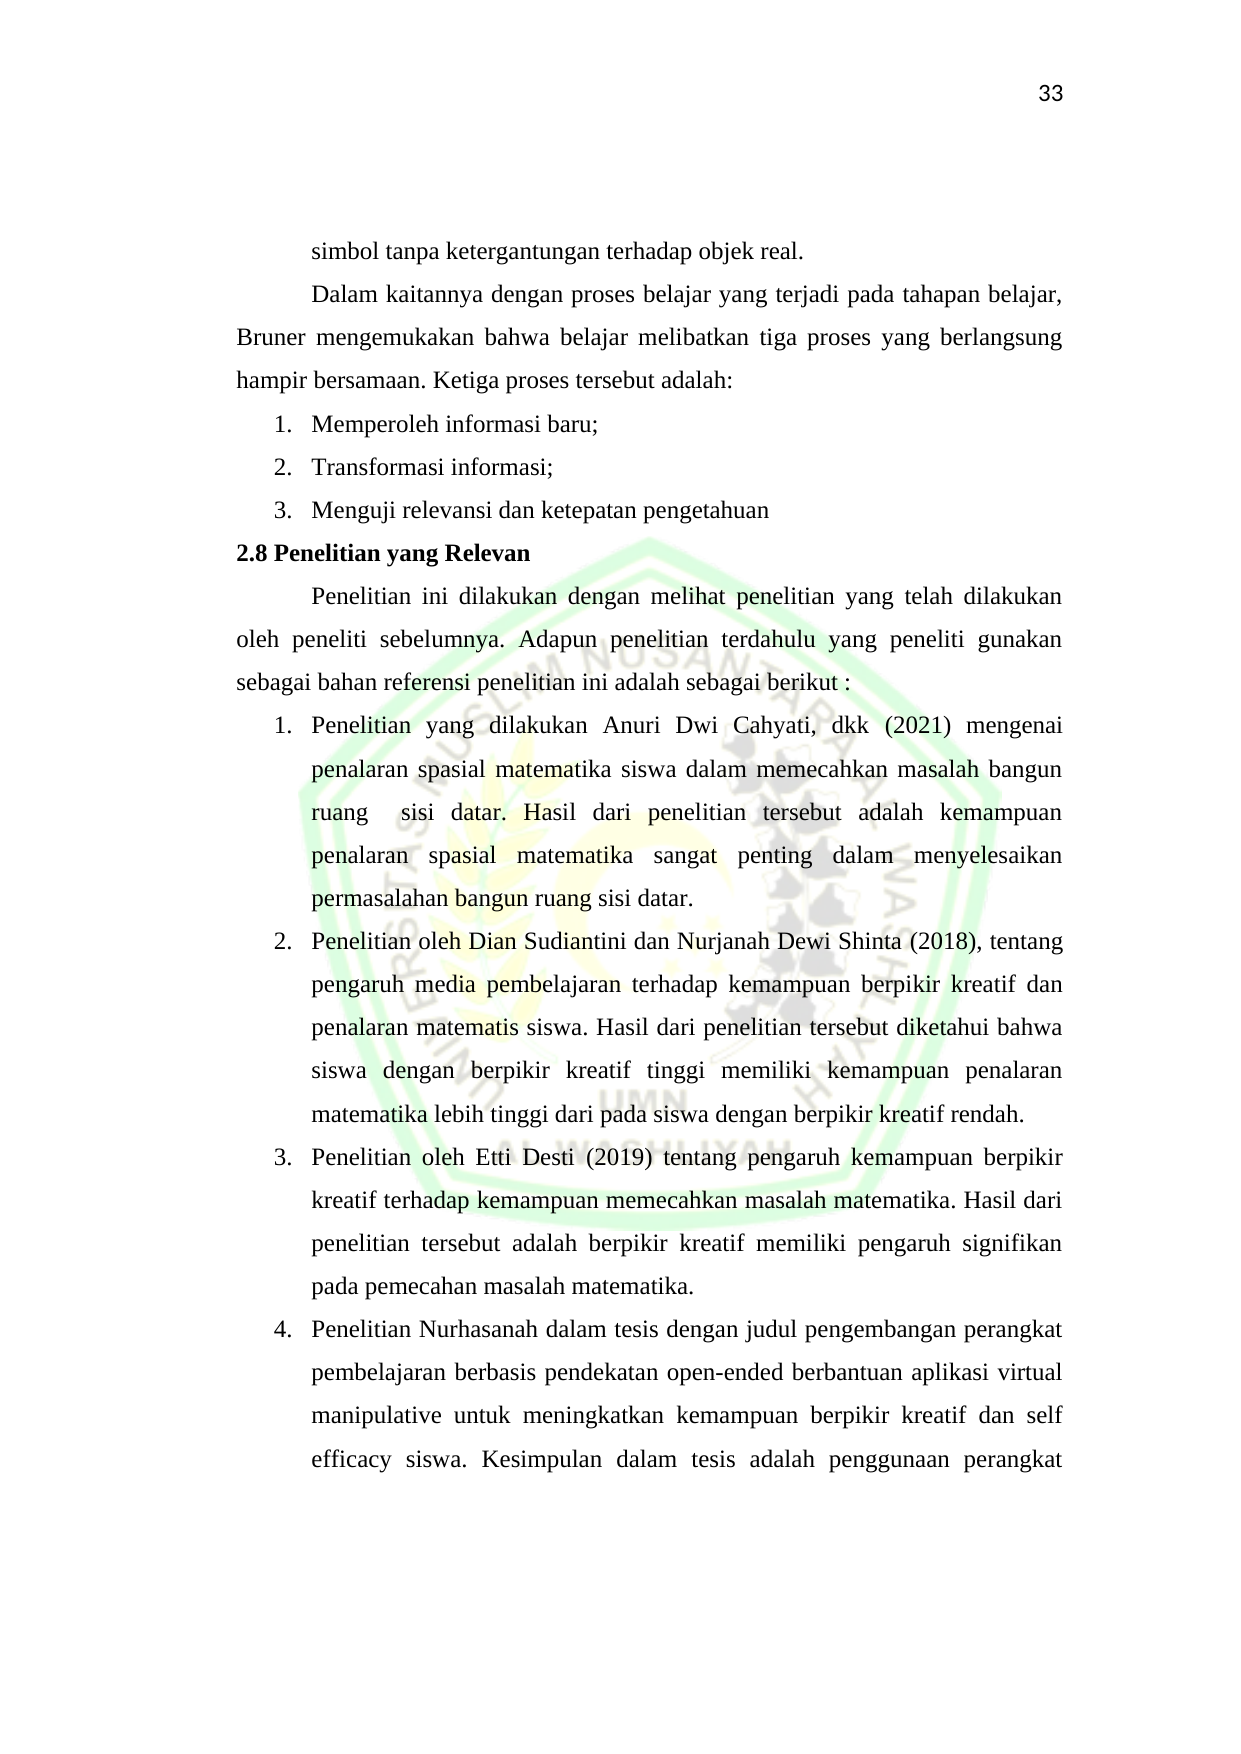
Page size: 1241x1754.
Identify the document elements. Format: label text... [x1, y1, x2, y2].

text Penelitian ini dilakukan dengan melihat penelitian yang telah dilakukan oleh peneliti sebelumnya. Adapun penelitian terdahulu yang peneliti gunakan sebagai bahan referensi penelitian ini adalah sebagai berikut : [236, 581, 1063, 696]
list Penelitian yang dilakukan Anuri Dwi Cahyati, dkk (2021) mengenai penalaran spasial matematika siswa dalam memecahkan masalah bangun ruang sisi datar. Hasil dari penelitian tersebut adalah kemampuan penalaran spasial matematika sangat penting dalam menyelesaikan permasalahan bangun ruang sisi datar. [274, 711, 1063, 912]
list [274, 1314, 1063, 1472]
list Penelitian oleh Dian Sudiantini dan Nurjanah Dewi Shinta (2018), tentang pengaruh media pembelajaran terhadap kemampuan berpikir kreatif dan penalaran matematis siswa. Hasil dari penelitian tersebut diketahui bahwa siswa dengan berpikir kreatif tinggi memiliki kemampuan penalaran matematika lebih tinggi dari pada siswa dengan berpikir kreatif rendah. [274, 926, 1063, 1127]
list Menguji relevansi dan ketepatan pengetahuan [274, 495, 1063, 524]
list Penelitian oleh Etti Desti (2019) tentang pengaruh kemampuan berpikir kreatif terhadap kemampuan memecahkan masalah matematika. Hasil dari penelitian tersebut adalah berpikir kreatif memiliki pengaruh signifikan pada pemecahan masalah matematika. [274, 1142, 1063, 1300]
list Transformasi informasi; [274, 452, 1063, 481]
subtitle 2.8 Penelitian yang Relevan [236, 538, 1063, 567]
text Dalam kaitannya dengan proses belajar yang terjadi pada tahapan belajar, Bruner mengemukakan bahwa belajar melibatkan tiga proses yang berlangsung hampir bersamaan. Ketiga proses tersebut adalah: [236, 279, 1063, 394]
list Memperoleh informasi baru; [274, 409, 1063, 437]
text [311, 236, 1063, 265]
